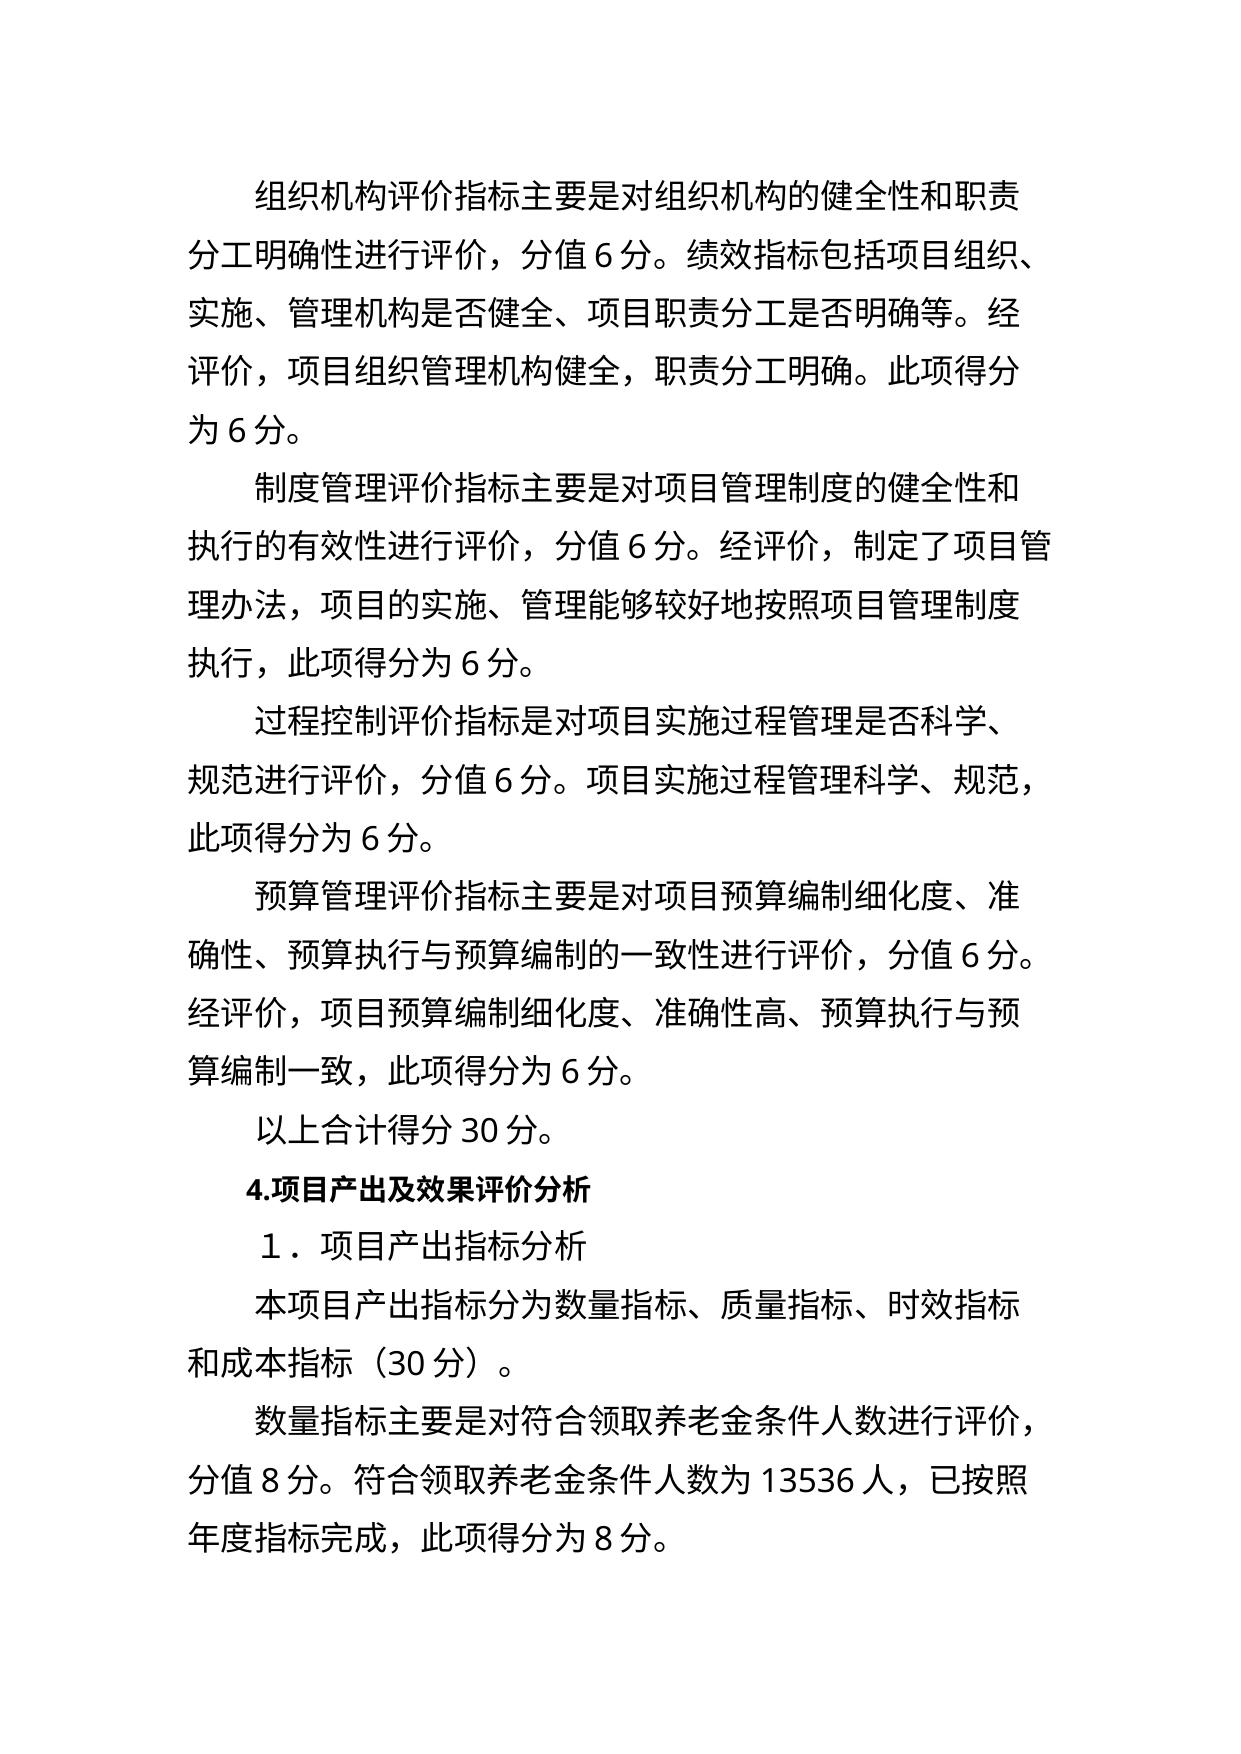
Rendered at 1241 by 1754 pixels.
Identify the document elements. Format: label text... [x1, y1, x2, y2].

text 4.项目产出及效果评价分析 [187, 1154, 1053, 1212]
text 过程控制评价指标是对项目实施过程管理是否科学、规范进行评价，分值6分。项目实施过程管理科学、规范，此项得分为6分。 [187, 687, 1053, 862]
text 以上合计得分30分。 [187, 1095, 1053, 1154]
text 预算管理评价指标主要是对项目预算编制细化度、准确性、预算执行与预算编制的一致性进行评价，分值6分。经评价，项目预算编制细化度、准确性高、预算执行与预算编制一致，此项得分为6分。 [187, 862, 1053, 1095]
text 组织机构评价指标主要是对组织机构的健全性和职责分工明确性进行评价，分值6分。绩效指标包括项目组织、实施、管理机构是否健全、项目职责分工是否明确等。经评价，项目组织管理机构健全，职责分工明确。此项得分为6分。 [187, 162, 1053, 454]
text １．项目产出指标分析 [187, 1212, 1053, 1270]
text 数量指标主要是对符合领取养老金条件人数进行评价，分值8分。符合领取养老金条件人数为13536人，已按照年度指标完成，此项得分为8分。 [187, 1387, 1053, 1562]
text 制度管理评价指标主要是对项目管理制度的健全性和执行的有效性进行评价，分值6分。经评价，制定了项目管理办法，项目的实施、管理能够较好地按照项目管理制度执行，此项得分为6分。 [187, 454, 1053, 687]
text 本项目产出指标分为数量指标、质量指标、时效指标和成本指标（30分）。 [187, 1270, 1053, 1387]
